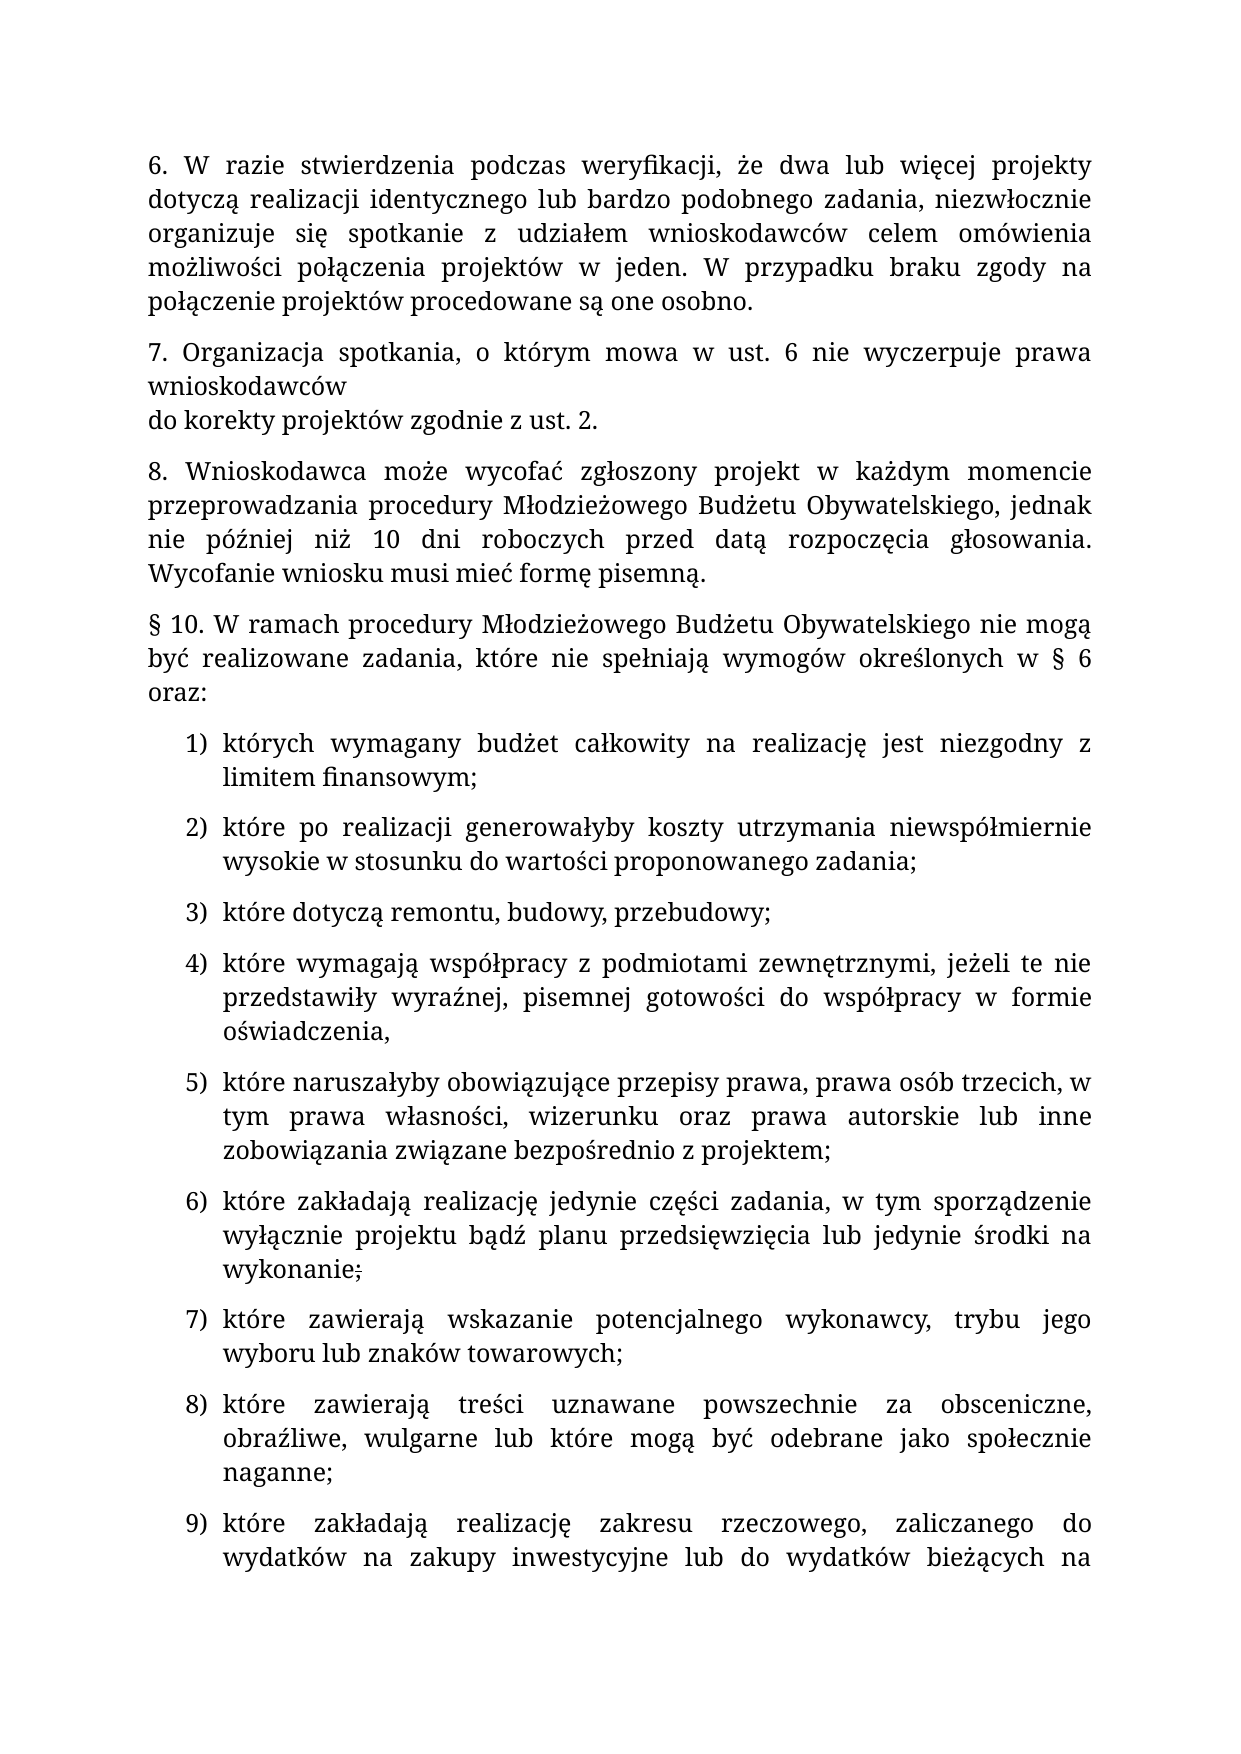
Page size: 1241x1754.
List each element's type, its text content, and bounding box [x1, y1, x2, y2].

list które wymagają współpracy z podmiotami zewnętrznymi, jeżeli te nie przedstawiły wyraźnej, pisemnej gotowości do współpracy w formie oświadczenia, [185, 946, 1093, 1048]
text 6. W razie stwierdzenia podczas weryfikacji, że dwa lub więcej projekty dotyczą realizacji identycznego lub bardzo podobnego zadania, niezwłocznie organizuje się spotkanie z udziałem wnioskodawców celem omówienia możliwości połączenia projektów w jeden. W przypadku braku zgody na połączenie projektów procedowane są one osobno. [148, 148, 1093, 318]
text § 10. W ramach procedury Młodzieżowego Budżetu Obywatelskiego nie mogą być realizowane zadania, które nie spełniają wymogów określonych w § 6 oraz: [148, 606, 1093, 708]
list które dotyczą remontu, budowy, przebudowy; [185, 895, 1093, 929]
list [185, 1506, 1093, 1574]
list które zakładają realizację jedynie części zadania, w tym sporządzenie wyłącznie projektu bądź planu przedsięwzięcia lub jedynie środki na wykonanie; [185, 1183, 1093, 1285]
list których wymagany budżet całkowity na realizację jest niezgodny z limitem finansowym; [185, 725, 1093, 793]
list które zawierają treści uznawane powszechnie za obsceniczne, obraźliwe, wulgarne lub które mogą być odebrane jako społecznie naganne; [185, 1387, 1093, 1489]
list które po realizacji generowałyby koszty utrzymania niewspółmiernie wysokie w stosunku do wartości proponowanego zadania; [185, 810, 1093, 878]
text 7. Organizacja spotkania, o którym mowa w ust. 6 nie wyczerpuje prawa wnioskodawców do korekty projektów zgodnie z ust. 2. [148, 334, 1093, 437]
list które zawierają wskazanie potencjalnego wykonawcy, trybu jego wyboru lub znaków towarowych; [185, 1302, 1093, 1370]
list które naruszałyby obowiązujące przepisy prawa, prawa osób trzecich, w tym prawa własności, wizerunku oraz prawa autorskie lub inne zobowiązania związane bezpośrednio z projektem; [185, 1064, 1093, 1167]
text 8. Wnioskodawca może wycofać zgłoszony projekt w każdym momencie przeprowadzania procedury Młodzieżowego Budżetu Obywatelskiego, jednak nie później niż 10 dni roboczych przed datą rozpoczęcia głosowania. Wycofanie wniosku musi mieć formę pisemną. [148, 453, 1093, 590]
